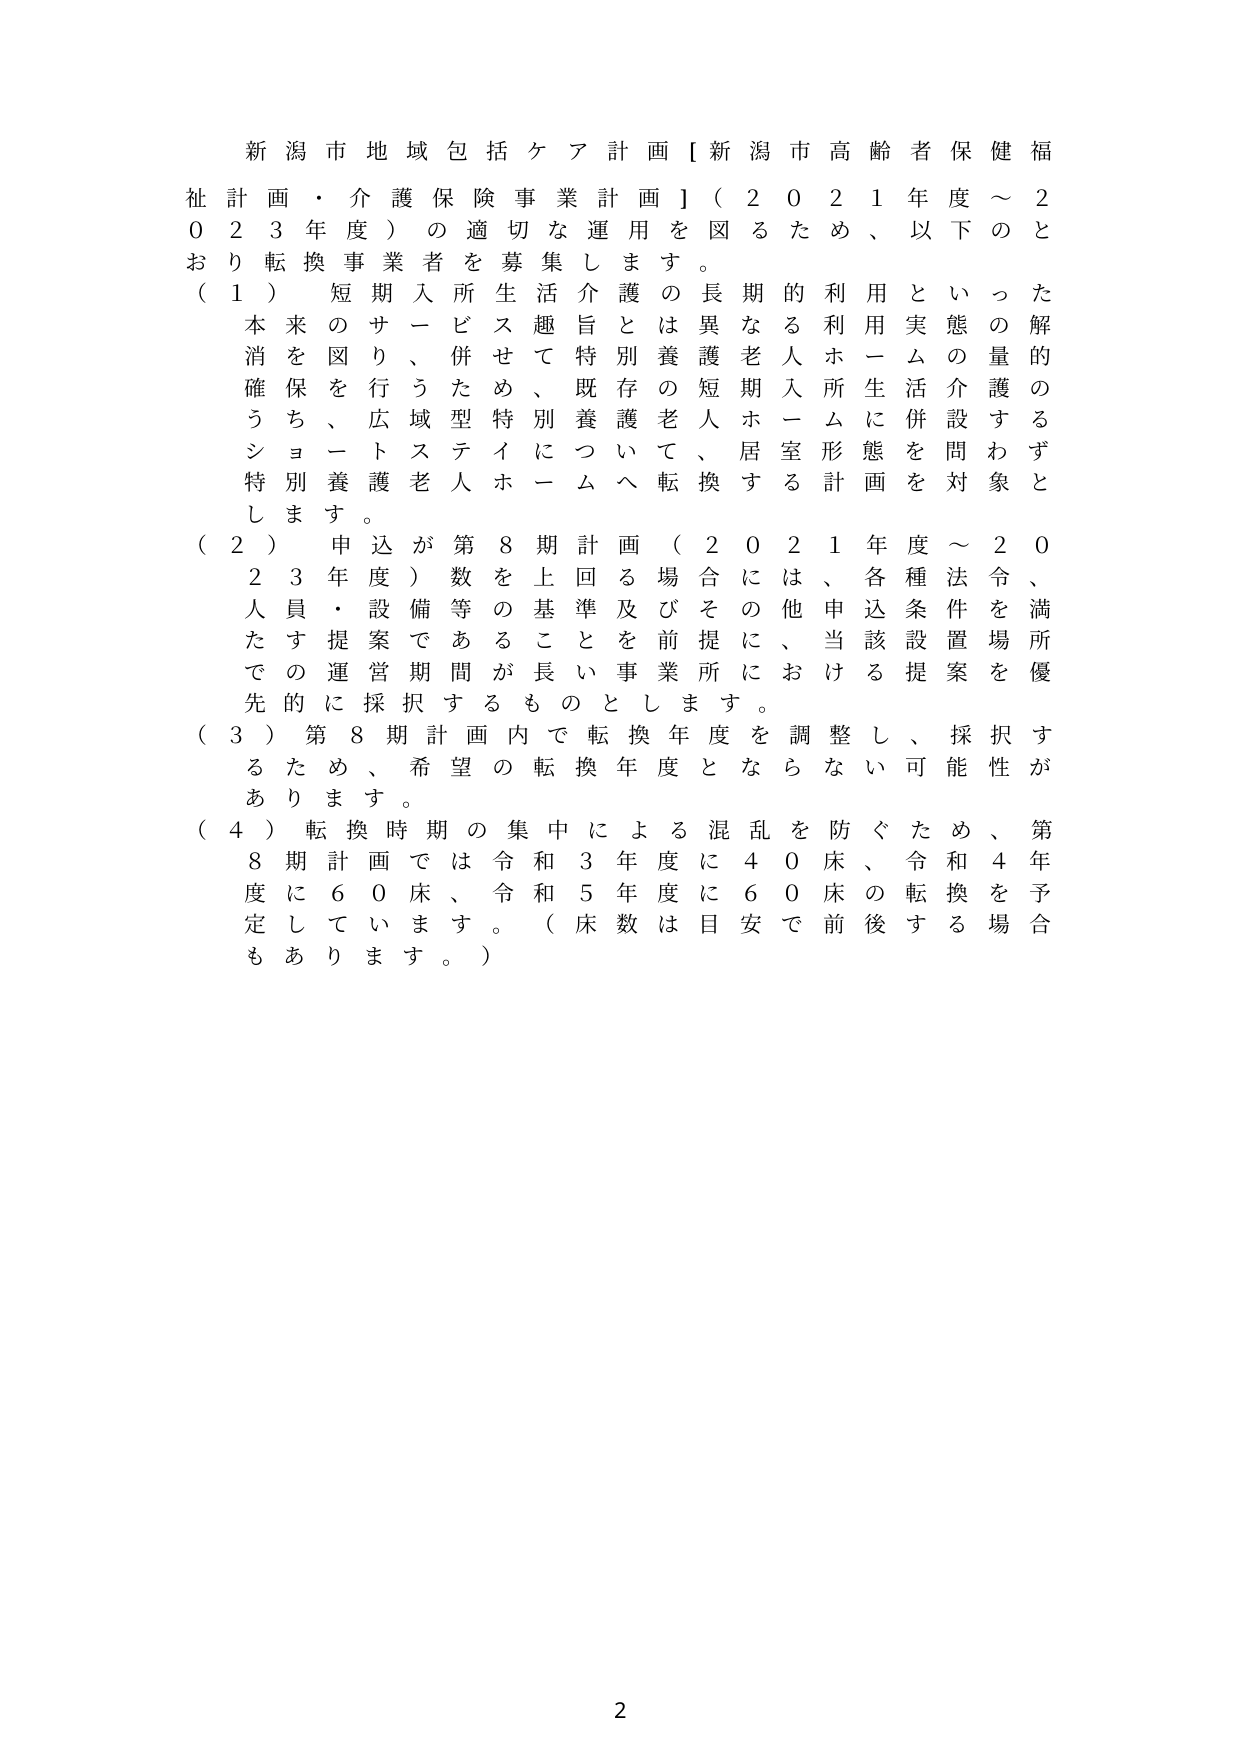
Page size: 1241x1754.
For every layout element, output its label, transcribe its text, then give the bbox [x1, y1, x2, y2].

text （４）転換時期の集中による混乱を防ぐため、第８期計画では令和３年度に４０床、令和４年度に６０床、令和５年度に６０床の転換を予定しています。（床数は目安で前後する場合もあります。） [165, 813, 1071, 971]
text 新潟市地域包括ケア計画[新潟市高齢者保健福祉計画・介護保険事業計画]（２０２１年度～２０２３年度）の適切な運用を図るため、以下のとおり転換事業者を募集します。 [145, 118, 1071, 276]
text （３）第８期計画内で転換年度を調整し、採択するため、希望の転換年度とならない可能性があります。 [165, 718, 1071, 813]
text （１） 短期入所生活介護の長期的利用といった本来のサービス趣旨とは異なる利用実態の解消を図り、併せて特別養護老人ホームの量的確保を行うため、既存の短期入所生活介護のうち、広域型特別養護老人ホームに併設するショートステイについて、居室形態を問わず、特別養護老人ホームへ転換する計画を対象とします。 [165, 276, 1071, 529]
text （２） 申込が第８期計画（２０２１年度～２０２３年度）数を上回る場合には、各種法令、人員・設備等の基準及びその他申込条件を満たす提案であることを前提に、当該設置場所での運営期間が長い事業所における提案を優先的に採択するものとします。 [165, 529, 1071, 718]
